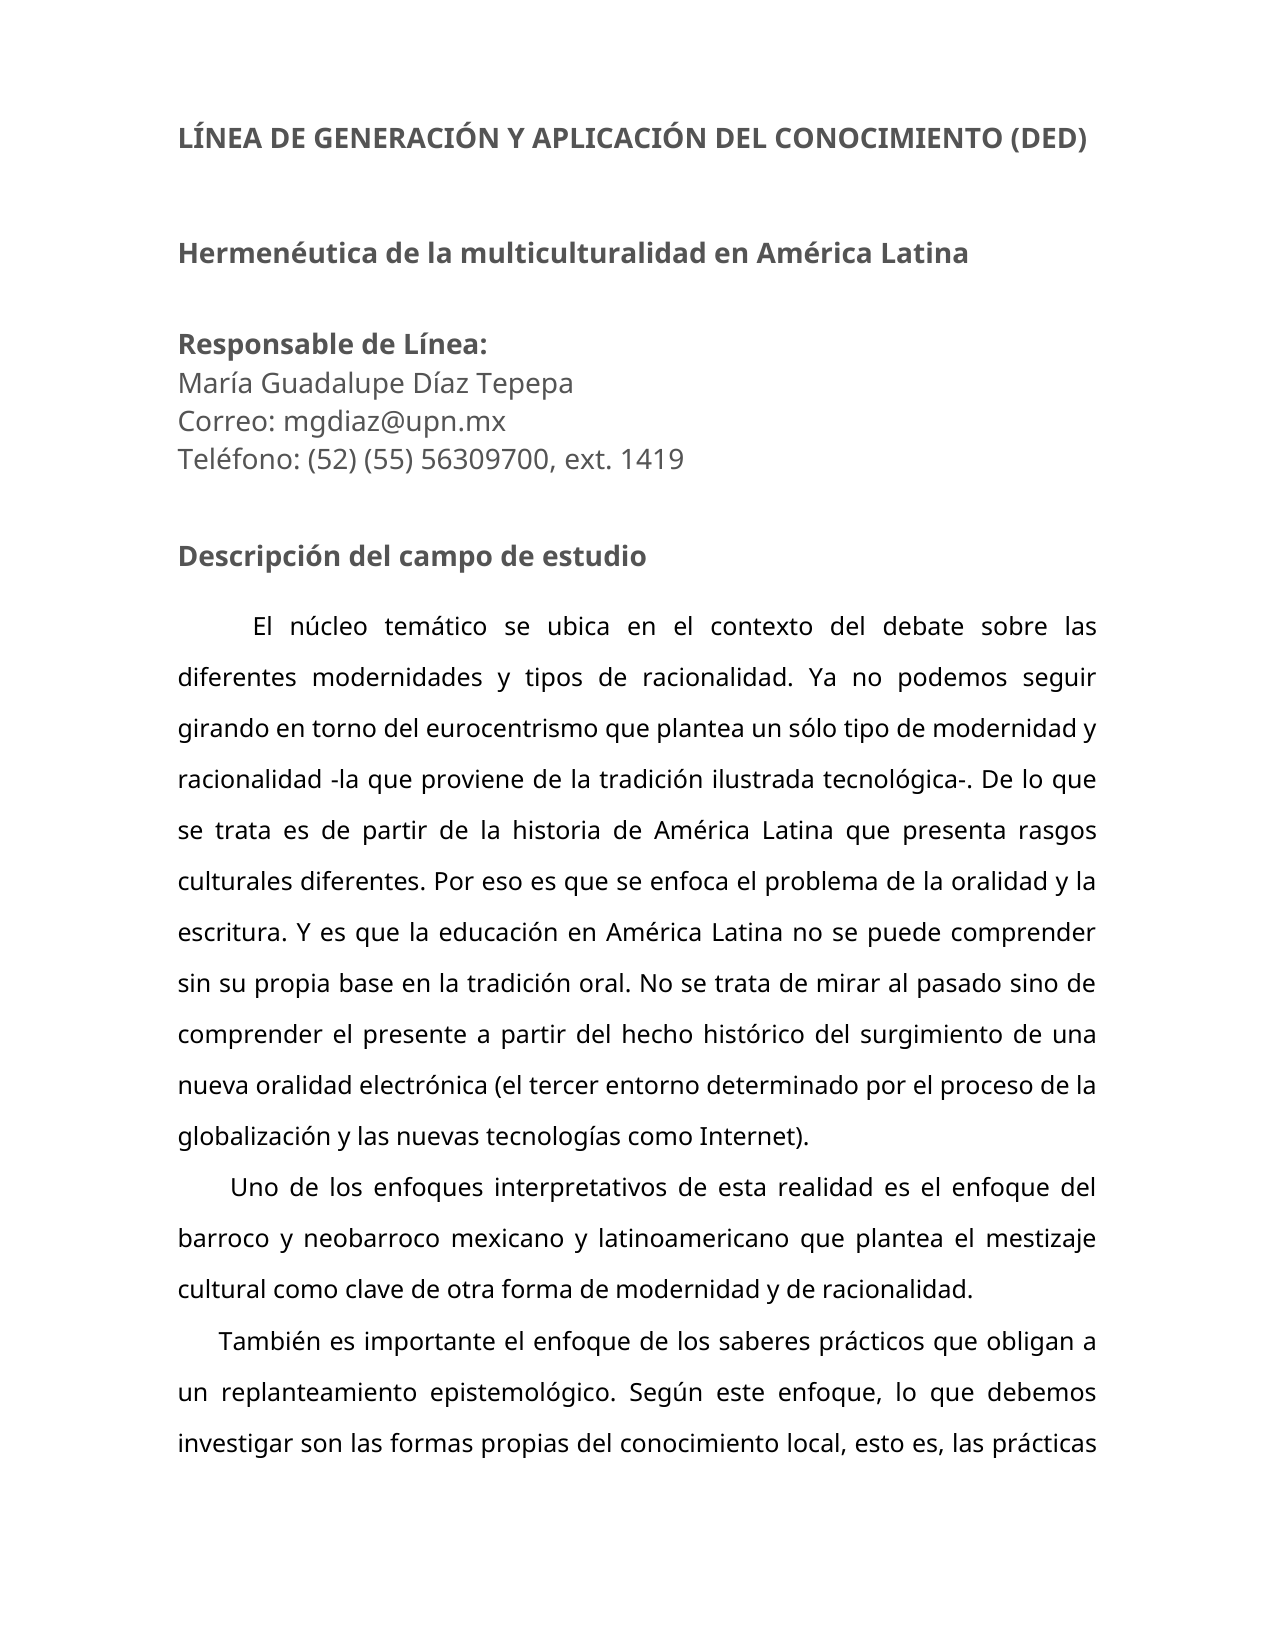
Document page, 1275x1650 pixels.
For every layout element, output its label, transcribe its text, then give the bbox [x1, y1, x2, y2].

text El núcleo temático se ubica en el contexto del debate sobre las diferentes modernidades y tipos de racionalidad. Ya no podemos seguir girando en torno del eurocentrismo que plantea un sólo tipo de modernidad y racionalidad -la que proviene de la tradición ilustrada tecnológica-. De lo que se trata es de partir de la historia de América Latina que presenta rasgos culturales diferentes. Por eso es que se enfoca el problema de la oralidad y la escritura. Y es que la educación en América Latina no se puede comprender sin su propia base en la tradición oral. No se trata de mirar al pasado sino de comprender el presente a partir del hecho histórico del surgimiento de una nueva oralidad electrónica (el tercer entorno determinado por el proceso de la globalización y las nuevas tecnologías como Internet). [177, 608, 1098, 1153]
text Descripción del campo de estudio [177, 536, 1098, 574]
text Hermenéutica de la multiculturalidad en América Latina [177, 233, 1098, 271]
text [177, 1323, 1098, 1459]
text Uno de los enfoques interpretativos de esta realidad es el enfoque del barroco y neobarroco mexicano y latinoamericano que plantea el mestizaje cultural como clave de otra forma de modernidad y de racionalidad. [177, 1170, 1098, 1306]
text LÍNEA DE GENERACIÓN Y APLICACIÓN DEL CONOCIMIENTO (DED) [177, 118, 1098, 156]
text María Guadalupe Díaz Tepepa [177, 363, 1098, 401]
text Responsable de Línea: [177, 325, 1098, 363]
text Correo: mgdiaz@upn.mx Teléfono: (52) (55) 56309700, ext. 1419 [506, 401, 1098, 478]
